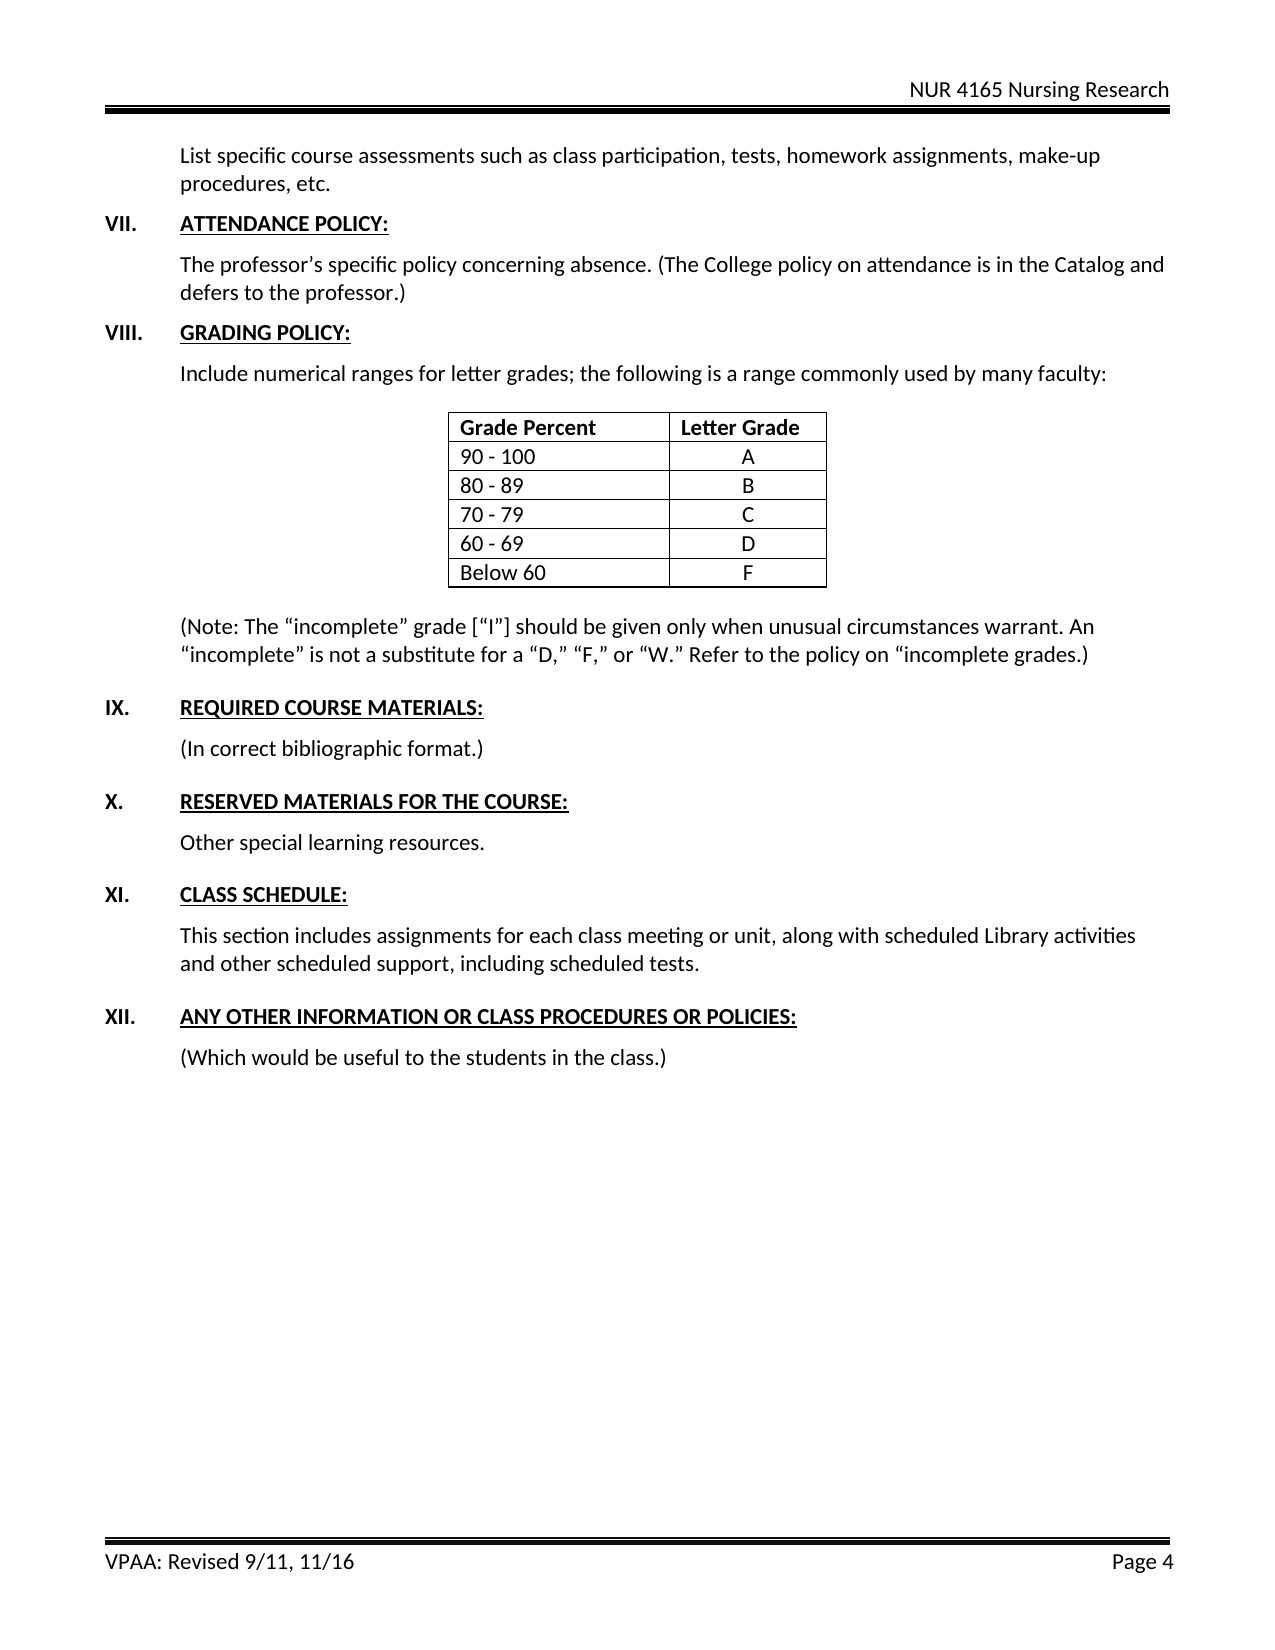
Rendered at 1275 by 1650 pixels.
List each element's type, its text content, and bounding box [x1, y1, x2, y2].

subtitle CLASS SCHEDULE: [105, 881, 1170, 909]
text List specific course assessments such as class participation, tests, homework assignments, make-up procedures, etc. [180, 141, 1170, 197]
subtitle GRADING POLICY: [105, 318, 1170, 347]
table_cell B [670, 471, 826, 499]
table_cell 60 - 69 [449, 529, 669, 557]
text Include numerical ranges for letter grades; the following is a range commonly used by many faculty: [180, 359, 1170, 387]
table_header Grade Percent [449, 413, 669, 441]
table_cell F [670, 559, 826, 586]
subtitle REQUIRED COURSE MATERIALS: [105, 693, 1170, 722]
table_cell D [670, 529, 826, 557]
table_cell A [670, 442, 826, 470]
text (In correct bibliographic format.) [180, 734, 1170, 762]
subtitle RESERVED MATERIALS FOR THE COURSE: [105, 787, 1170, 815]
table_header Letter Grade [670, 413, 826, 441]
text This section includes assignments for each class meeting or unit, along with scheduled Library activities and other scheduled support, including scheduled tests. [180, 921, 1170, 977]
text Other special learning resources. [180, 828, 1170, 856]
subtitle ATTENDANCE POLICY: [105, 209, 1170, 237]
text (Which would be useful to the students in the class.) [180, 1043, 1170, 1071]
table_cell 80 - 89 [449, 471, 669, 499]
text (Note: The “incomplete” grade [“I”] should be given only when unusual circumstances warrant. An “incomplete” is not a substitute for a “D,” “F,” or “W.” Refer to the policy on “incomplete grades.) [180, 612, 1170, 668]
table_cell Below 60 [449, 559, 669, 586]
table_cell C [670, 500, 826, 528]
table_cell 70 - 79 [449, 500, 669, 528]
table_cell 90 - 100 [449, 442, 669, 470]
text The professor’s specific policy concerning absence. (The College policy on attendance is in the Catalog and defers to the professor.) [180, 250, 1170, 306]
subtitle ANY OTHER INFORMATION OR CLASS PROCEDURES OR POLICIES: [105, 1002, 1170, 1030]
